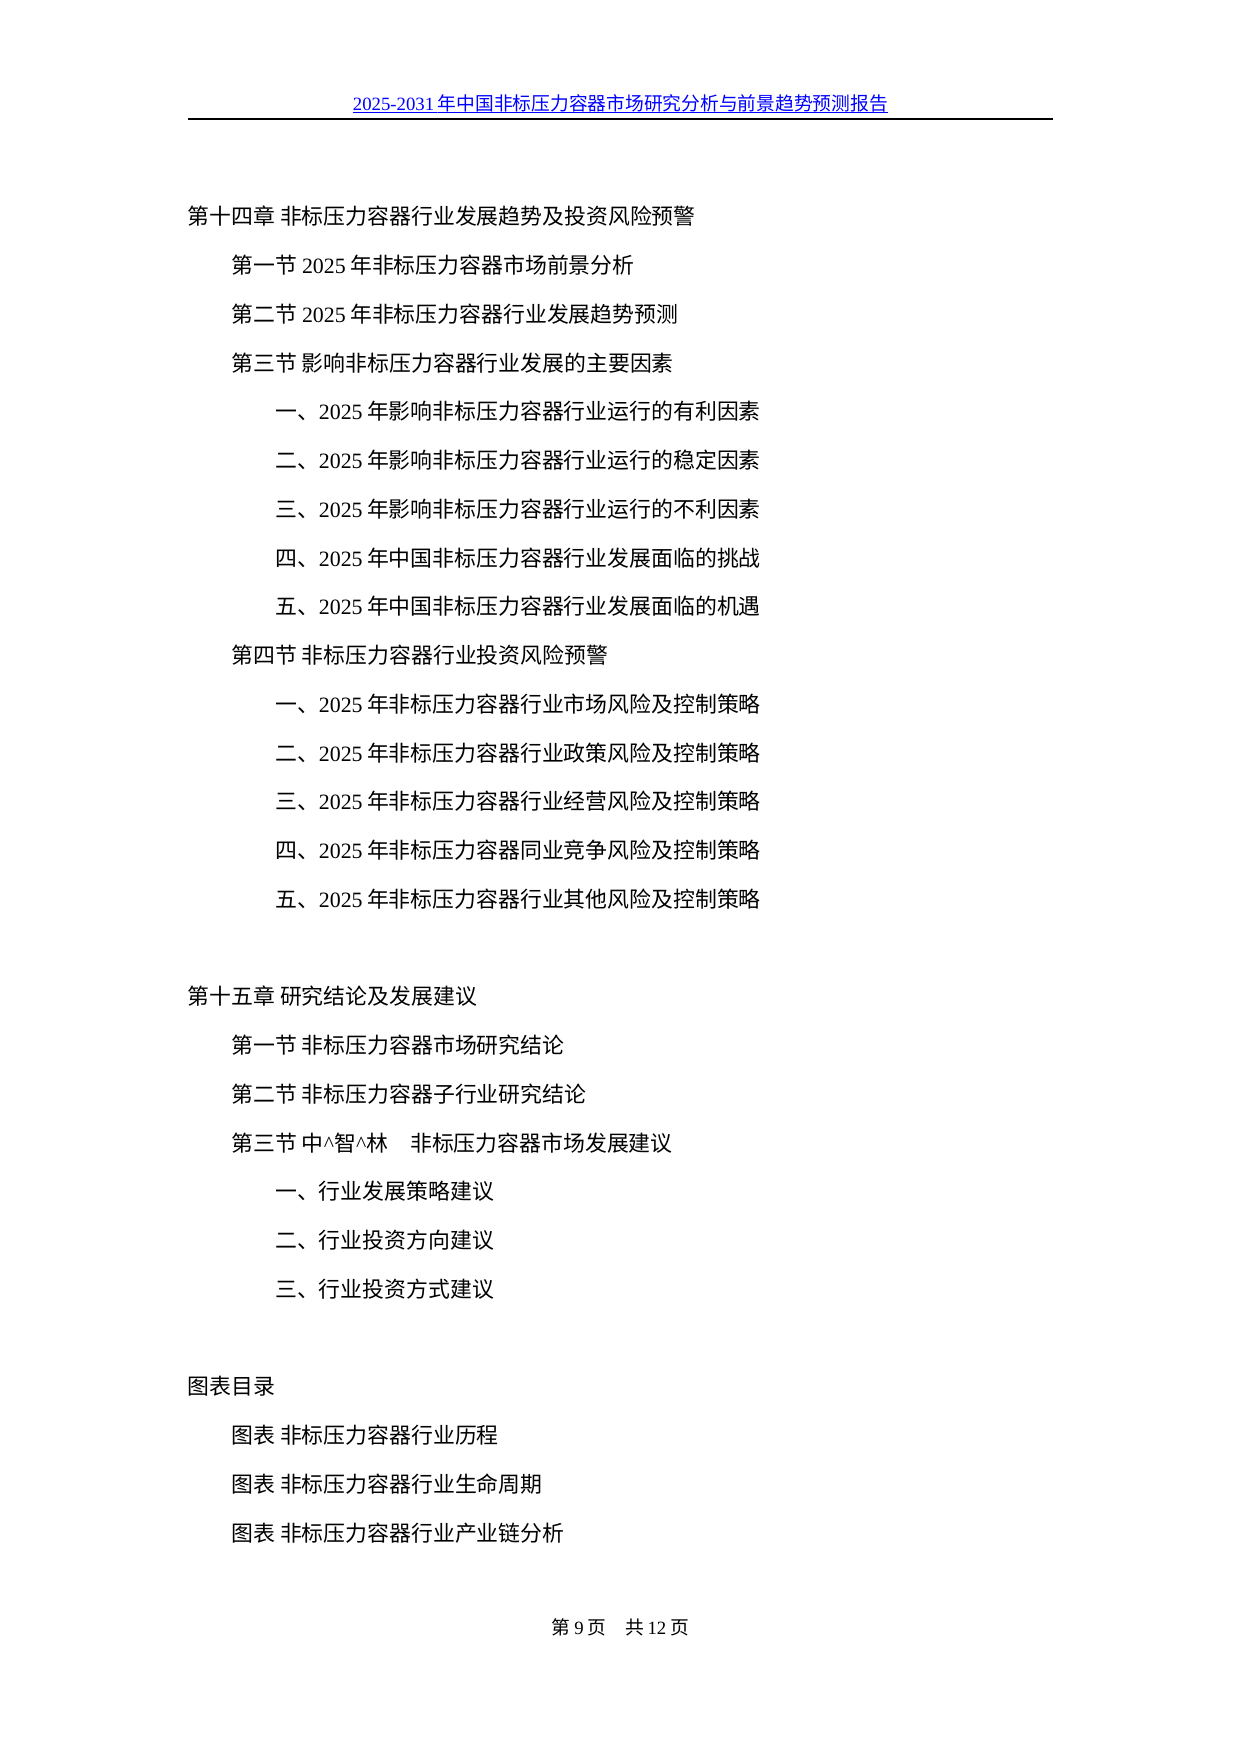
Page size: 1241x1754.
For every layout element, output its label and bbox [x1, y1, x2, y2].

text [187, 150, 1053, 1548]
